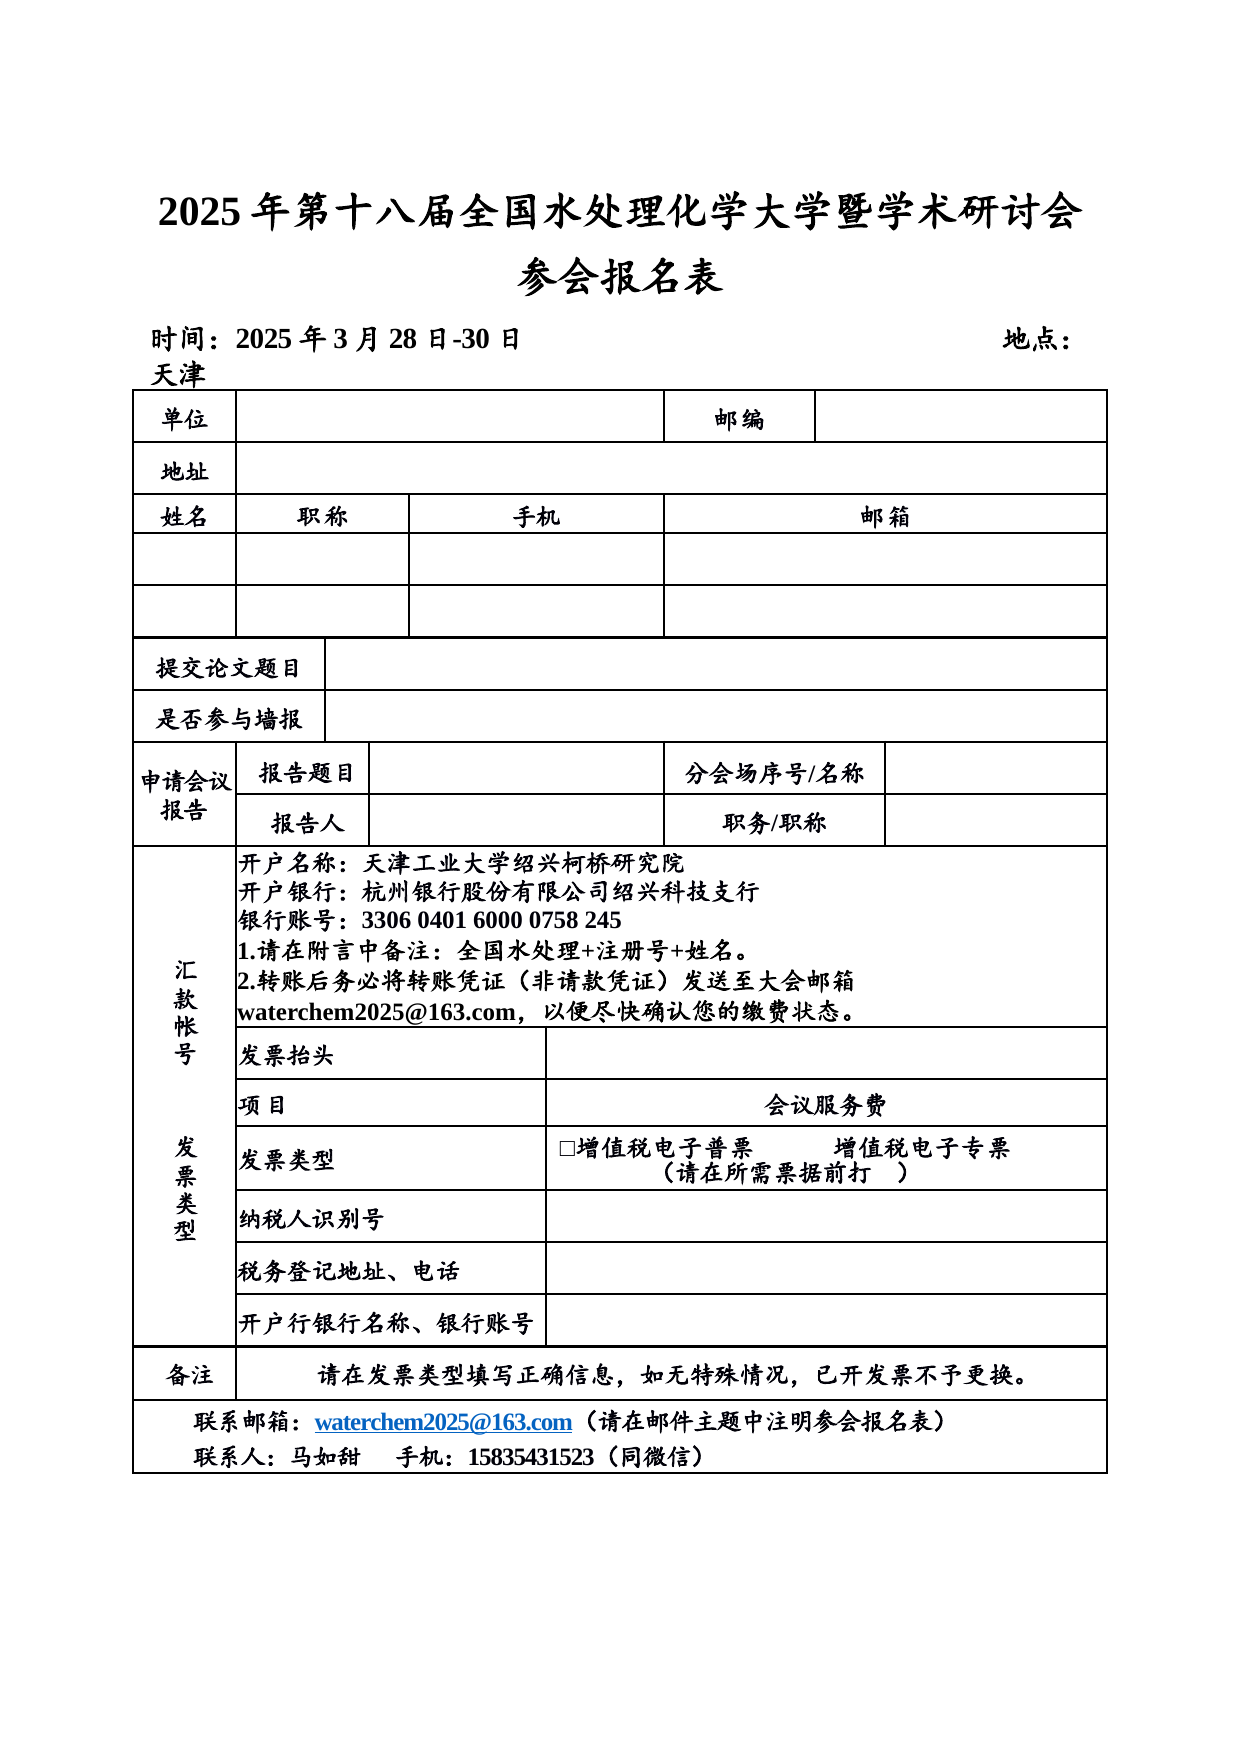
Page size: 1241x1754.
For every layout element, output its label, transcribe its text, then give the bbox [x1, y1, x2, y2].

table_cell 手机 [410, 495, 663, 532]
table_cell 开户名称：天津工业大学绍兴柯桥研究院 开户银行：杭州银行股份有限公司绍兴科技支行 银行账号：3306 0401 6000 0758 245 1.请在附言中备注：全国水处理+注册号+姓名。 2.转账后务必将转账凭证（非请款凭证）发送至大会邮箱waterchem2025@163.com，以便尽快确认您的缴费状态。 [237, 847, 1106, 1026]
table_header [816, 391, 1106, 441]
table_cell 会议服务费 [547, 1080, 1106, 1125]
table_cell 税务登记地址、电话 [237, 1243, 545, 1293]
text 2025年第十八届全国水处理化学大学暨学术研讨会 [148, 184, 1092, 235]
table_cell 联系邮箱：waterchem2025@163.com（请在邮件主题中注明参会报名表） 联系人：马如甜 手机：15835431523（同微信） [134, 1401, 1106, 1472]
table_cell □增值税电子普票 □增值税电子专票（请在所需票据前打√） [547, 1127, 1106, 1189]
table_cell 备注 [134, 1348, 235, 1398]
table_cell 职务/职称 [665, 795, 884, 845]
table_cell [326, 691, 1106, 741]
table_cell 项目 [237, 1080, 545, 1125]
table_cell [547, 1295, 1106, 1345]
table_cell 分会场序号/名称 [665, 743, 884, 793]
table_cell 是否参与墙报 [134, 691, 324, 741]
table_cell [410, 586, 663, 636]
table_cell [547, 1243, 1106, 1293]
table_cell 邮箱 [665, 495, 1106, 532]
text 参会报名表 [148, 250, 1092, 297]
table_cell [547, 1028, 1106, 1078]
table_cell [370, 795, 663, 845]
table_header 单位 [134, 391, 235, 441]
table_cell [134, 586, 235, 636]
table_header [237, 391, 663, 441]
table_cell 提交论文题目 [134, 639, 324, 688]
table_cell 申请会议报告 [134, 743, 235, 845]
table_cell 发票类型 [237, 1127, 545, 1189]
table_cell 汇款 帐号 发票 类型 [134, 847, 235, 1345]
table_cell 请在发票类型填写正确信息，如无特殊情况，已开发票不予更换。 [237, 1348, 1106, 1398]
table_cell [370, 743, 663, 793]
table_cell 纳税人识别号 [237, 1191, 545, 1241]
text 时间：2025年3月28日-30日 地点：天津 [149, 321, 1092, 389]
table_cell [134, 534, 235, 584]
table_cell [665, 534, 1106, 584]
table_cell [547, 1191, 1106, 1241]
table_cell 开户行银行名称、银行账号 [237, 1295, 545, 1345]
table_cell 姓名 [134, 495, 235, 532]
table_cell 地址 [134, 443, 235, 493]
table_cell 职称 [237, 495, 408, 532]
table_cell [665, 586, 1106, 636]
table_cell 报告题目 [237, 743, 368, 793]
table_cell 发票抬头 [237, 1028, 545, 1078]
table_cell [886, 743, 1106, 793]
table_cell [237, 534, 408, 584]
table_cell 报告人 [237, 795, 368, 845]
table_cell [326, 639, 1106, 688]
table_cell [237, 586, 408, 636]
table_header 邮编 [665, 391, 814, 441]
table_cell [237, 443, 1106, 493]
table_cell [886, 795, 1106, 845]
table_cell [410, 534, 663, 584]
